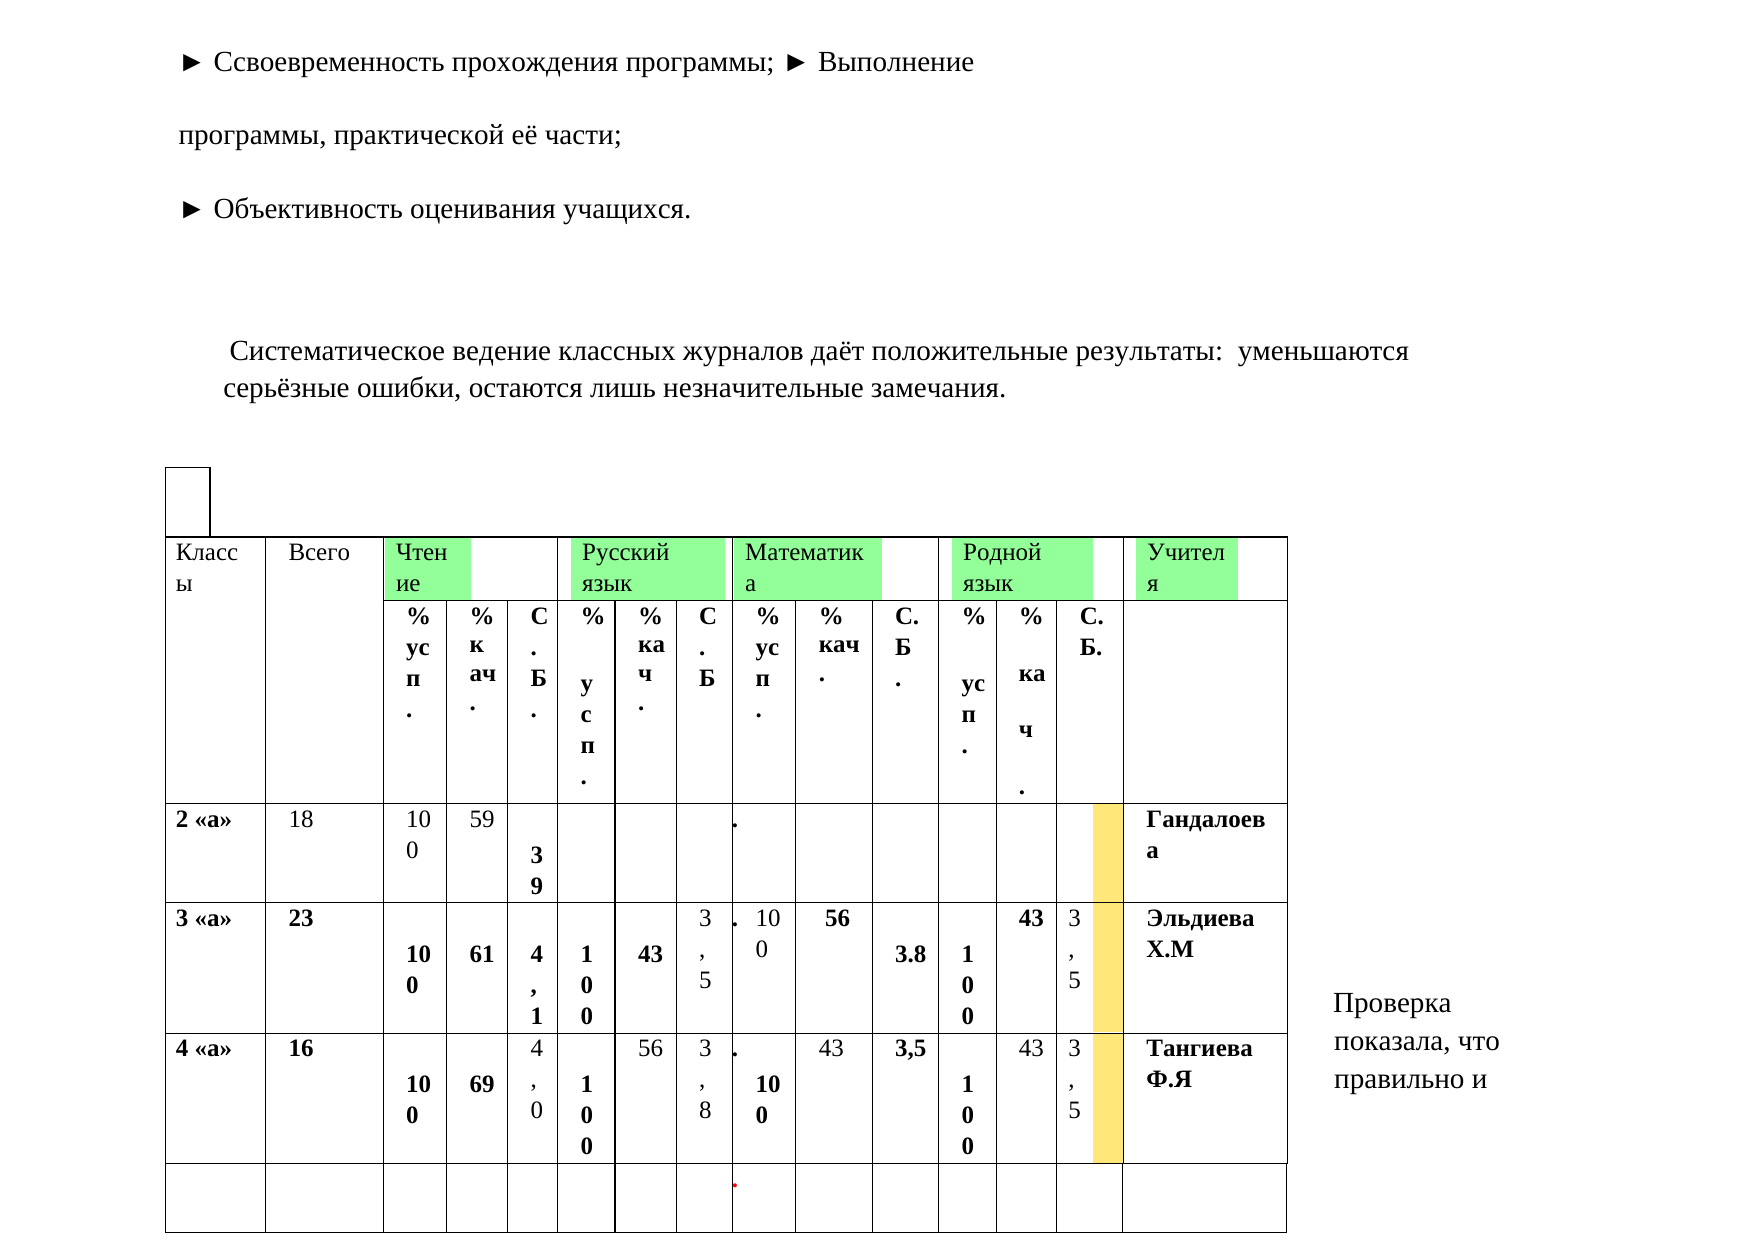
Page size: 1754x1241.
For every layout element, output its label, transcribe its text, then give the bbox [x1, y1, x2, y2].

table_cell 16 [266, 1034, 383, 1163]
table_cell [508, 1164, 557, 1232]
table_cell [1124, 538, 1136, 600]
table_cell 3,5 [1057, 903, 1093, 1032]
table_cell [1238, 538, 1287, 600]
text Систематическое ведение классных журналов даёт положительные результаты: уменьшаются серьёзные ошибки, остаются лишь незначительные замечания. [222, 333, 1508, 404]
table_cell [266, 1164, 383, 1232]
table_cell [1093, 538, 1123, 600]
table_cell Гандалоева [1124, 804, 1287, 902]
table_cell [447, 1164, 507, 1232]
table_cell % усп . [384, 601, 446, 803]
table_cell 61 [447, 903, 507, 1032]
table_cell % усп . [733, 601, 795, 803]
table_cell [616, 804, 676, 902]
table_cell 3,5 [677, 903, 725, 1032]
table_cell [677, 1164, 725, 1232]
table_cell [166, 1164, 265, 1232]
table_cell 43 [997, 903, 1056, 1032]
table_cell [1093, 804, 1123, 902]
table_cell % кач . [997, 601, 1056, 803]
table_cell 100 [558, 903, 614, 1032]
table_cell 3,5 [1057, 1034, 1093, 1163]
table_cell % кач . [796, 601, 872, 803]
text ► Ссвоевременность прохождения программы; ► Выполнение программы, практической её части; [177, 44, 1028, 151]
table_cell % кач . [616, 601, 676, 803]
table_cell [1098, 1164, 1122, 1232]
table_cell [939, 804, 996, 902]
table_cell Родной язык [952, 538, 1093, 600]
table_cell 100 [558, 1034, 614, 1163]
table_cell 3,5 [873, 1034, 938, 1163]
text ► Объективность оценивания учащихся. [177, 191, 1508, 224]
table_cell Чтение [385, 538, 471, 600]
table_cell [796, 804, 872, 902]
table_cell % кач . [447, 601, 507, 803]
table_cell [616, 1164, 676, 1232]
table_cell 69 [447, 1034, 507, 1163]
table_cell 43 [796, 1034, 872, 1163]
table_cell [997, 804, 1056, 902]
table_cell % усп . [939, 601, 996, 803]
table_cell 59 [447, 804, 507, 902]
table_cell 56 [796, 903, 872, 1032]
table_cell Учителя [1136, 538, 1238, 600]
table_cell [558, 1164, 614, 1232]
table_cell [471, 538, 507, 600]
table_cell [997, 1164, 1056, 1232]
table_cell 18 [266, 804, 383, 902]
table_cell 100 [384, 903, 446, 1032]
table_cell [1057, 804, 1093, 902]
table_cell С. Б [677, 601, 725, 803]
table_cell [873, 804, 938, 902]
table_cell Всего [266, 538, 383, 803]
table_cell [939, 538, 952, 600]
table_cell [796, 1164, 872, 1232]
table_cell [733, 804, 795, 902]
table_cell С. Б. [1057, 601, 1123, 803]
table_cell 2 «а» [166, 804, 265, 902]
table_cell [677, 804, 725, 902]
table_cell [733, 1164, 795, 1232]
table_cell 4,0 [508, 1034, 557, 1163]
table_cell Русский язык [571, 538, 725, 600]
table_cell [1093, 1034, 1123, 1163]
text Проверка показала, что правильно и вовремя оформляют журналы в течение второй четверти все учителя начальной школы. Справка приложена. [1288, 985, 1508, 1094]
table_cell [725, 538, 732, 600]
table_cell [1124, 601, 1287, 803]
table_cell [882, 538, 938, 600]
table_cell 3 «а» [166, 903, 265, 1032]
table_cell [873, 1164, 938, 1232]
table_cell 43 [997, 1034, 1056, 1163]
table_cell % усп . [558, 601, 614, 803]
table_cell 56 [616, 1034, 676, 1163]
table_header [166, 468, 209, 536]
table_cell 3,8 [677, 1034, 725, 1163]
table_cell [558, 538, 571, 600]
table_cell [508, 538, 557, 600]
table_cell Тангиева Ф.Я [1124, 1034, 1287, 1163]
table_cell Эльдиева Х.М [1124, 903, 1287, 1032]
table_cell 39 [508, 804, 557, 902]
table_cell [384, 1164, 446, 1232]
table_cell 4,1 [508, 903, 557, 1032]
table_cell 43 [616, 903, 676, 1032]
table_cell 100 [733, 1034, 795, 1163]
table_cell 100 [939, 1034, 996, 1163]
table_cell С. Б. [508, 601, 557, 803]
table_cell С.Б . [873, 601, 938, 803]
table_cell [939, 1164, 996, 1232]
table_cell 100 [733, 903, 795, 1032]
table_cell 4 «а» [166, 1034, 265, 1163]
table_cell Математика [734, 538, 882, 600]
table_cell [558, 804, 614, 902]
table_cell [1057, 1164, 1098, 1232]
table_cell [1093, 903, 1123, 1032]
table_cell 23 [266, 903, 383, 1032]
table_cell [1123, 1164, 1286, 1232]
table_cell 100 [939, 903, 996, 1032]
table_cell 3.8 [873, 903, 938, 1032]
table_cell 100 [384, 804, 446, 902]
table_cell 100 [384, 1034, 446, 1163]
table_cell Классы [166, 538, 265, 803]
